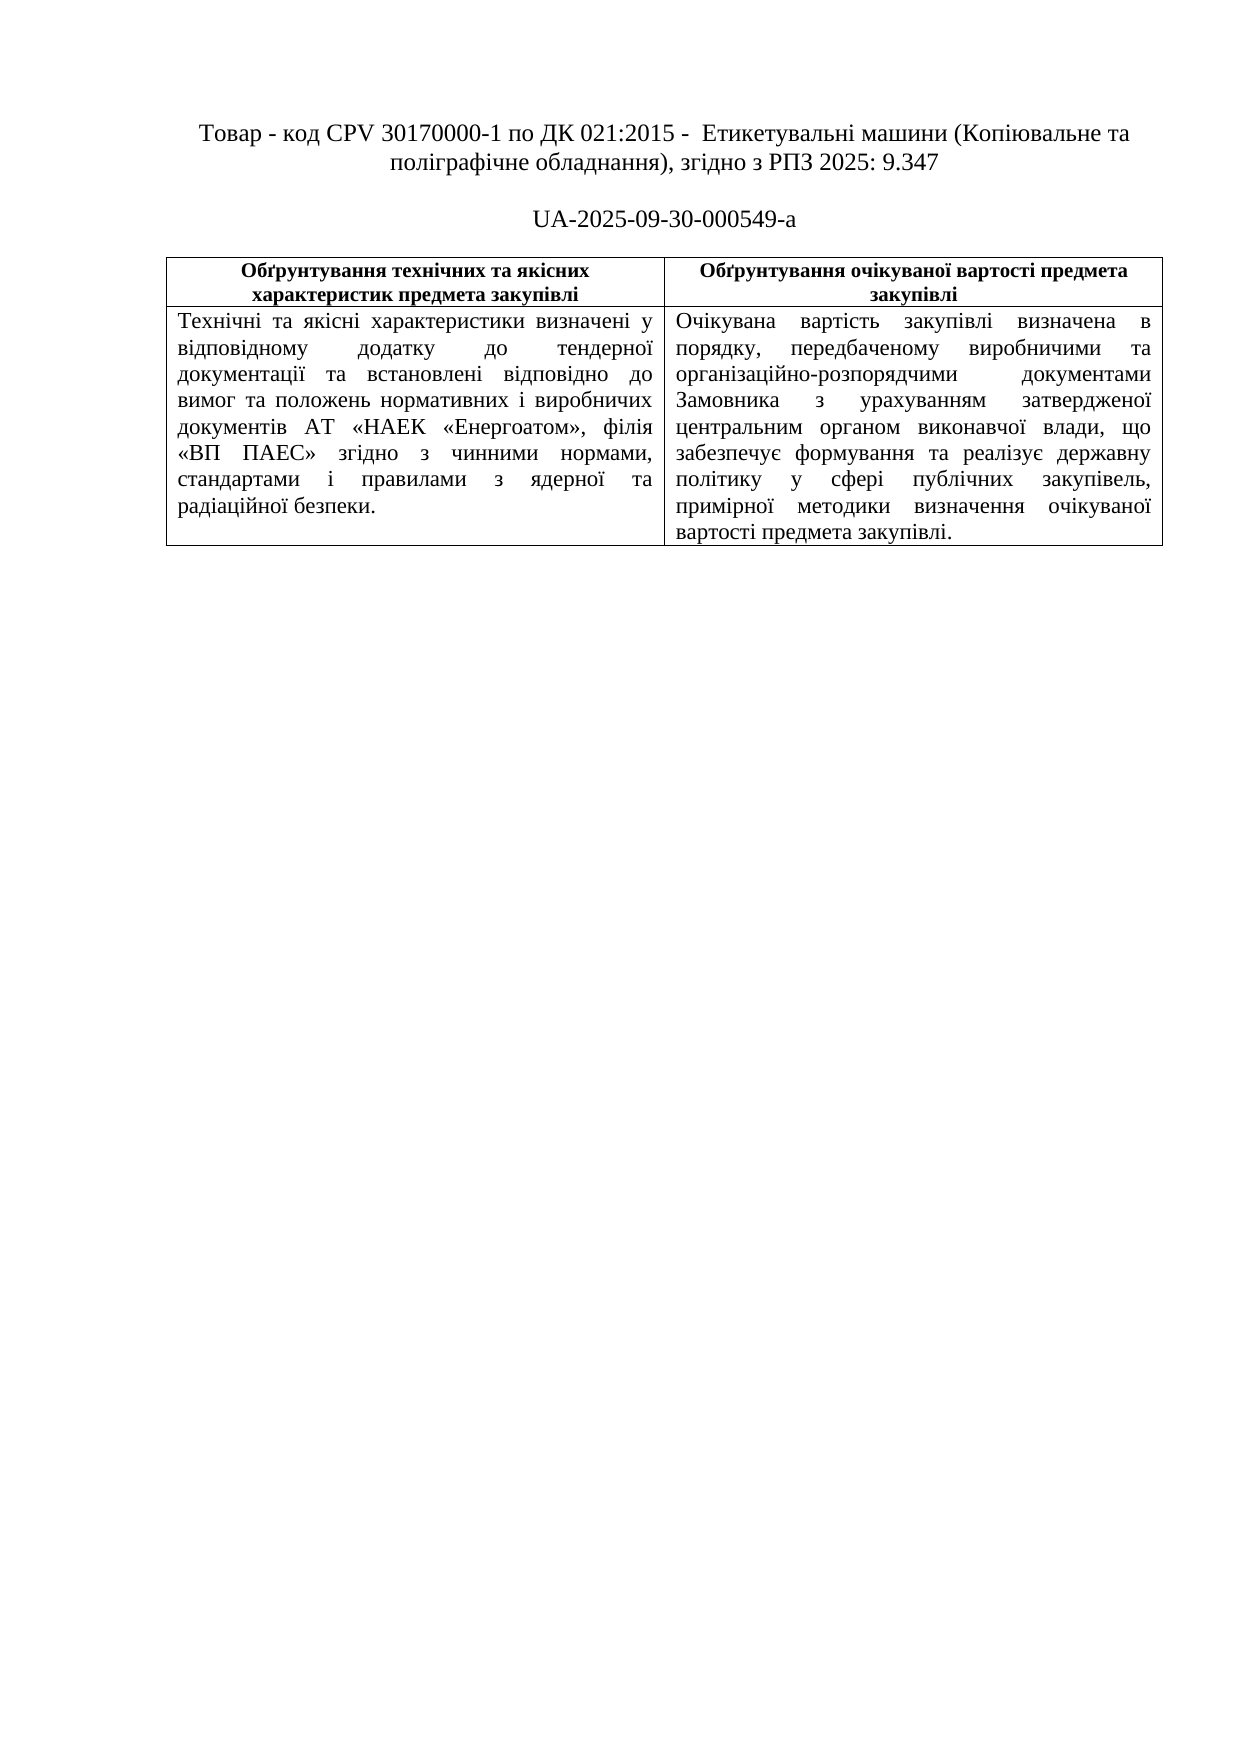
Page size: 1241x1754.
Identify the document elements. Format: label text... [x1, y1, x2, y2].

table_header Обґрунтування технічних та якісних характеристик предмета закупівлі [167, 258, 664, 306]
text Товар - код CPV 30170000-1 по ДК 021:2015 - Етикетувальні машини (Копіювальне та поліграфічне обладнання), згідно з РПЗ 2025: 9.347 [177, 118, 1152, 176]
text UA-2025-09-30-000549-a [177, 204, 1152, 233]
table_cell Технічні та якісні характеристики визначені у відповідному додатку до тендерної документації та встановлені відповідно до вимог та положень нормативних і виробничих документів АТ «НАЕК «Енергоатом», філія «ВП ПАЕС» згідно з чинними нормами, стандартами і правилами з ядерної та радіаційної безпеки. [167, 307, 664, 544]
table_header Обґрунтування очікуваної вартості предмета закупівлі [665, 258, 1162, 306]
table_cell Очікувана вартість закупівлі визначена в порядку, передбаченому виробничими та організаційно-розпорядчими документами Замовника з урахуванням затвердженої центральним органом виконавчої влади, що забезпечує формування та реалізує державну політику у сфері публічних закупівель, примірної методики визначення очікуваної вартості предмета закупівлі. [665, 307, 1162, 544]
